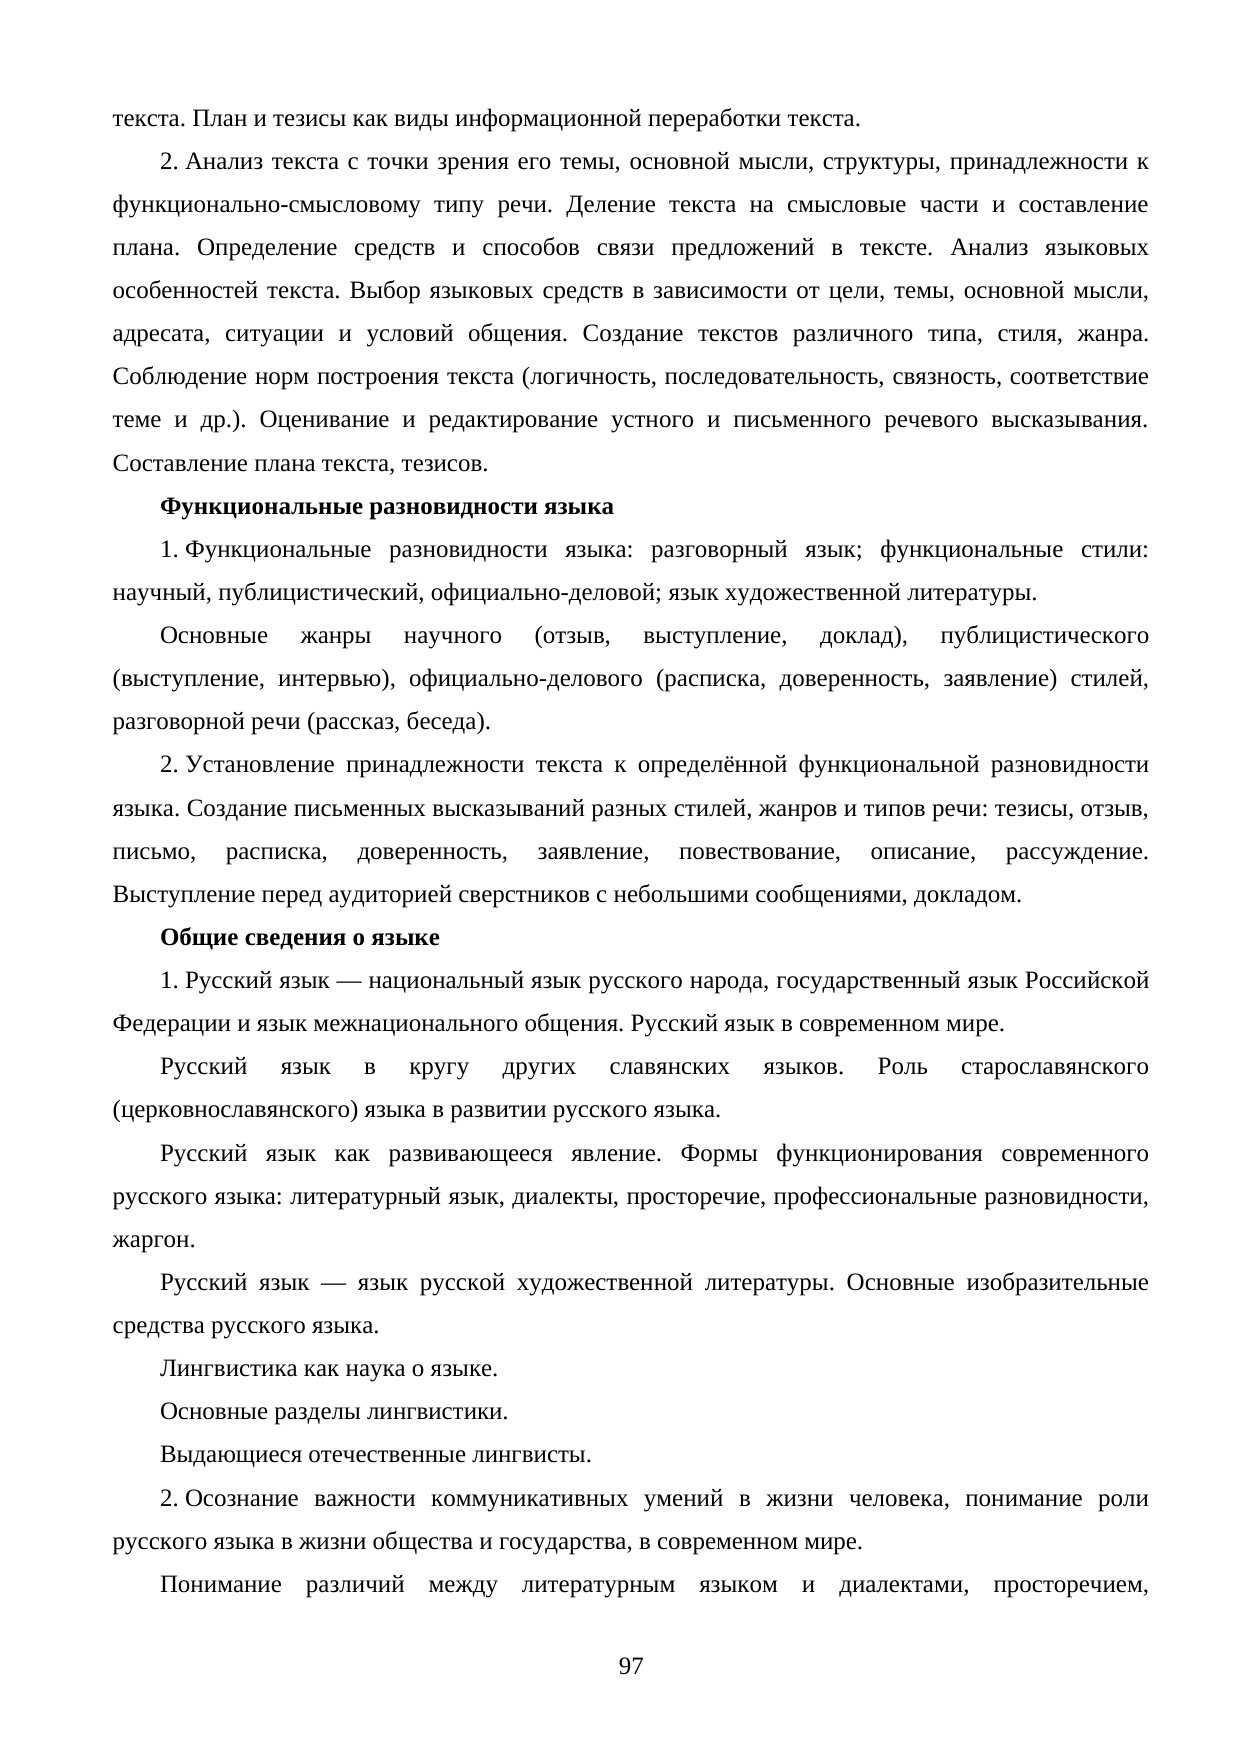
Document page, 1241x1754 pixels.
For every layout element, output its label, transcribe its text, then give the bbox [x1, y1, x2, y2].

text Лингвистика как наука о языке. [112, 1353, 1150, 1382]
text 2. Анализ текста с точки зрения его темы, основной мысли, структуры, принадлежности к функционально-смысловому типу речи. Деление текста на смысловые части и составление плана. Определение средств и способов связи предложений в тексте. Анализ языковых особенностей текста. Выбор языковых средств в зависимости от цели, темы, основной мысли, адресата, ситуации и условий общения. Создание текстов различного типа, стиля, жанра. Соблюдение норм построения текста (логичность, последовательность, связность, соответствие теме и др.). Оценивание и редактирование устного и письменного речевого высказывания. Составление плана текста, тезисов. [112, 146, 1150, 476]
text Общие сведения о языке [112, 922, 1150, 951]
text Основные жанры научного (отзыв, выступление, доклад), публицистического (выступление, интервью), официально-делового (расписка, доверенность, заявление) стилей, разговорной речи (рассказ, беседа). [112, 620, 1150, 735]
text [112, 103, 1150, 131]
text Русский язык — язык русской художественной литературы. Основные изобразительные средства русского языка. [112, 1267, 1150, 1339]
text Русский язык в кругу других славянских языков. Роль старославянского (церковнославянского) языка в развитии русского языка. [112, 1051, 1150, 1123]
text Выдающиеся отечественные лингвисты. [112, 1439, 1150, 1468]
text 1. Русский язык — национальный язык русского народа, государственный язык Российской Федерации и язык межнационального общения. Русский язык в современном мире. [112, 965, 1150, 1037]
text Русский язык как развивающееся явление. Формы функционирования современного русского языка: литературный язык, диалекты, просторечие, профессиональные разновидности, жаргон. [112, 1138, 1150, 1253]
text 2. Установление принадлежности текста к определённой функциональной разновидности языка. Создание письменных высказываний разных стилей, жанров и типов речи: тезисы, отзыв, письмо, расписка, доверенность, заявление, повествование, описание, рассуждение. Выступление перед аудиторией сверстников с небольшими сообщениями, докладом. [112, 749, 1150, 908]
text Функциональные разновидности языка [112, 491, 1150, 519]
text 1. Функциональные разновидности языка: разговорный язык; функциональные стили: научный, публицистический, официально-деловой; язык художественной литературы. [112, 534, 1150, 606]
text Основные разделы лингвистики. [112, 1396, 1150, 1425]
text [112, 1569, 1150, 1598]
text 2. Осознание важности коммуникативных умений в жизни человека, понимание роли русского языка в жизни общества и государства, в современном мире. [112, 1483, 1150, 1554]
